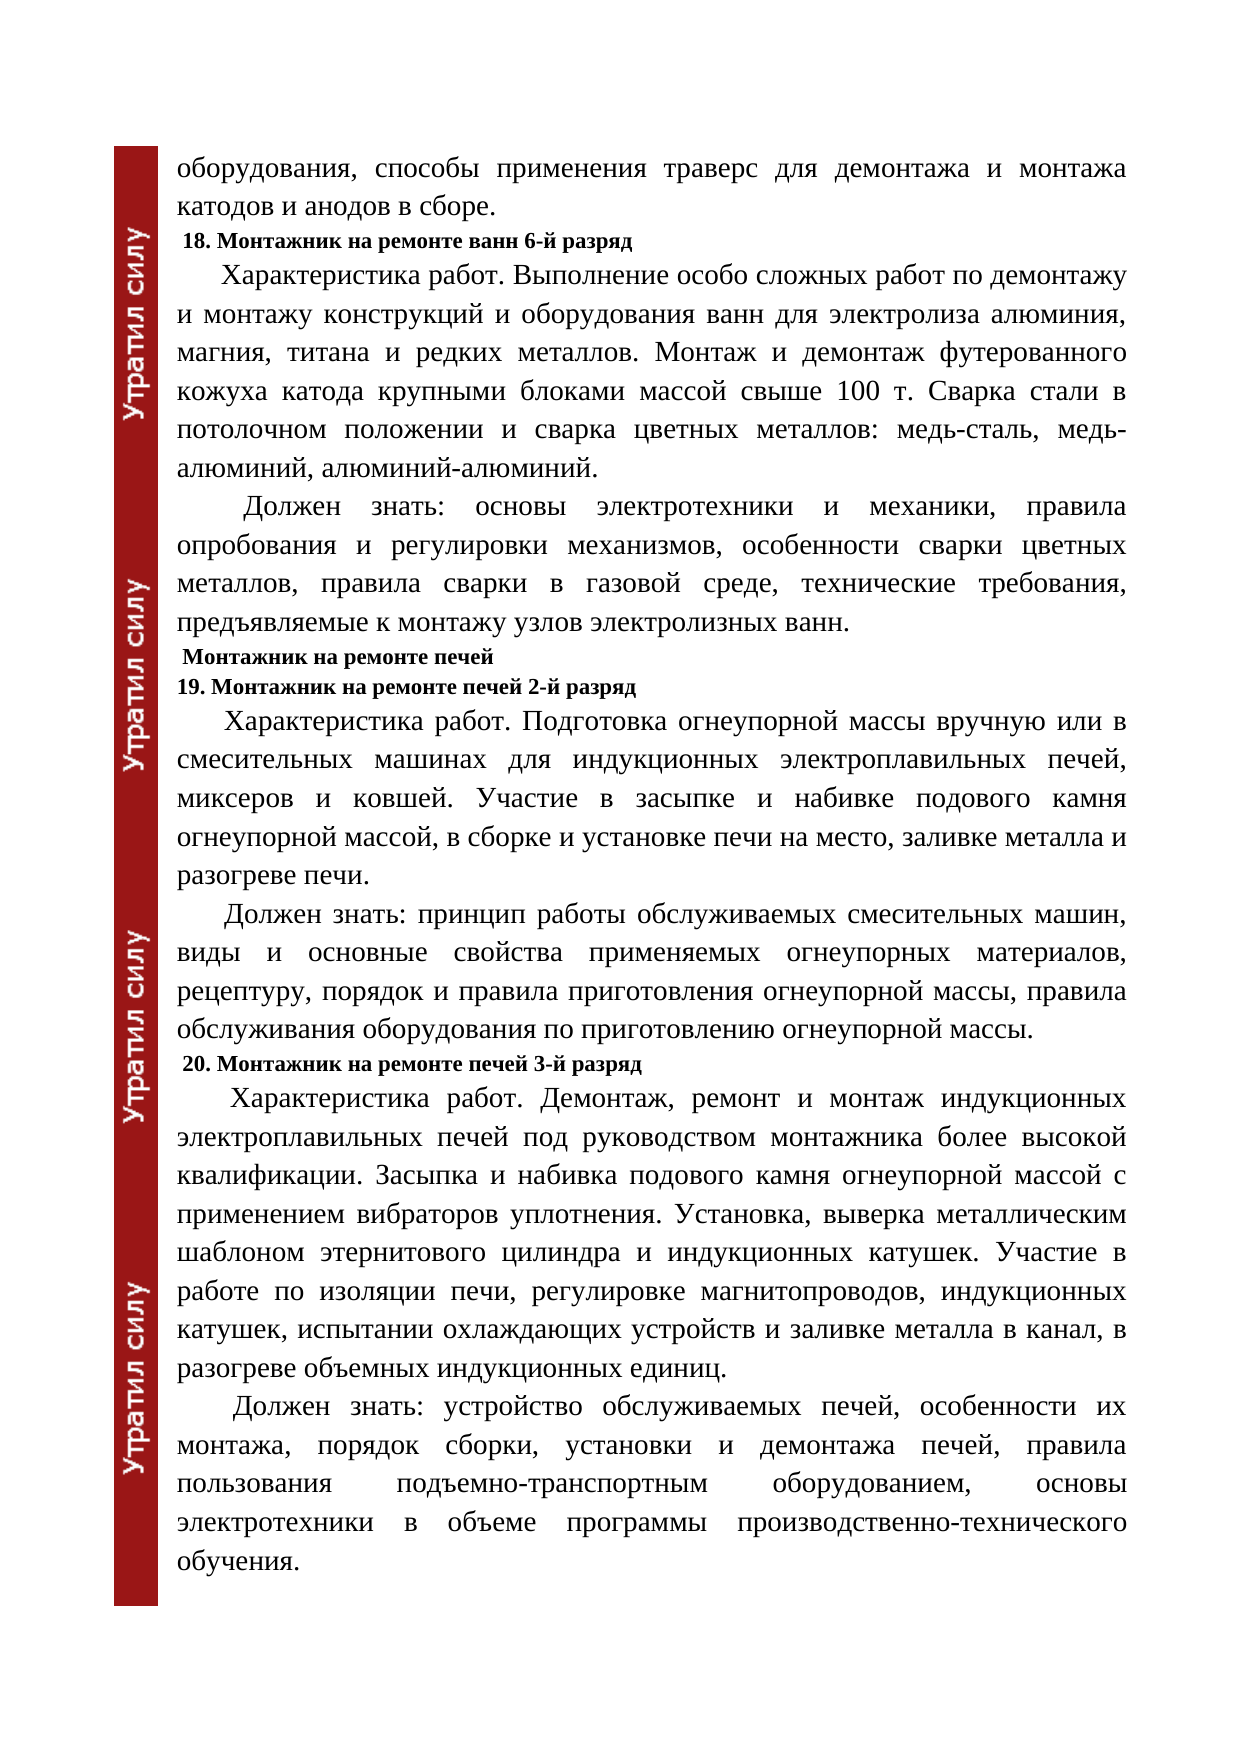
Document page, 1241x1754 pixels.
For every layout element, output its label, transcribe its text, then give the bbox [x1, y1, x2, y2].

text Характеристика работ. Демонтаж, ремонт и монтаж индукционных электроплавильных печей под руководством монтажника более высокой квалификации. Засыпка и набивка подового камня огнеупорной массой с применением вибраторов уплотнения. Установка, выверка металлическим шаблоном этернитового цилиндра и индукционных катушек. Участие в работе по изоляции печи, регулировке магнитопроводов, индукционных катушек, испытании охлаждающих устройств и заливке металла в канал, в разогреве объемных индукционных единиц. [112, 1080, 1128, 1383]
picture [114, 1576, 158, 1606]
text 18. Монтажник на ремонте ванн 6-й разряд [112, 227, 1128, 253]
picture [114, 699, 158, 703]
picture [114, 1383, 158, 1388]
picture [114, 253, 158, 257]
text Характеристика работ. Подготовка огнеупорной массы вручную или в смесительных машинах для индукционных электроплавильных печей, миксеров и ковшей. Участие в засыпке и набивке подового камня огнеупорной массой, в сборке и установке печи на место, заливке металла и разогреве печи. [112, 703, 1128, 891]
picture [114, 638, 158, 643]
picture [114, 1076, 158, 1080]
picture [114, 146, 158, 150]
picture [114, 483, 158, 488]
picture [114, 222, 158, 227]
text Должен знать: основы электротехники и механики, правила опробования и регулировки механизмов, особенности сварки цветных металлов, правила сварки в газовой среде, технические требования, предъявляемые к монтажу узлов электролизных ванн. [112, 488, 1128, 638]
text 20. Монтажник на ремонте печей 3-й разряд [112, 1050, 1128, 1076]
text Должен знать: устройство обслуживаемых печей, особенности их монтажа, порядок сборки, установки и демонтажа печей, правила пользования подъемно-транспортным оборудованием, основы электротехники в объеме программы производственно-технического обучения. [112, 1388, 1128, 1576]
text Монтажник на ремонте печей 19. Монтажник на ремонте печей 2-й разряд [112, 643, 1128, 699]
picture [114, 891, 158, 896]
text Должен знать: принцип работы обслуживаемых смесительных машин, виды и основные свойства применяемых огнеупорных материалов, рецептуру, порядок и правила приготовления огнеупорной массы, правила обслуживания оборудования по приготовлению огнеупорной массы. [112, 896, 1128, 1045]
text Характеристика работ. Выполнение особо сложных работ по демонтажу и монтажу конструкций и оборудования ванн для электролиза алюминия, магния, титана и редких металлов. Монтаж и демонтаж футерованного кожуха катода крупными блоками массой свыше 100 т. Сварка стали в потолочном положении и сварка цветных металлов: медь-сталь, медь-алюминий, алюминий-алюминий. [112, 257, 1128, 483]
picture [114, 1045, 158, 1050]
